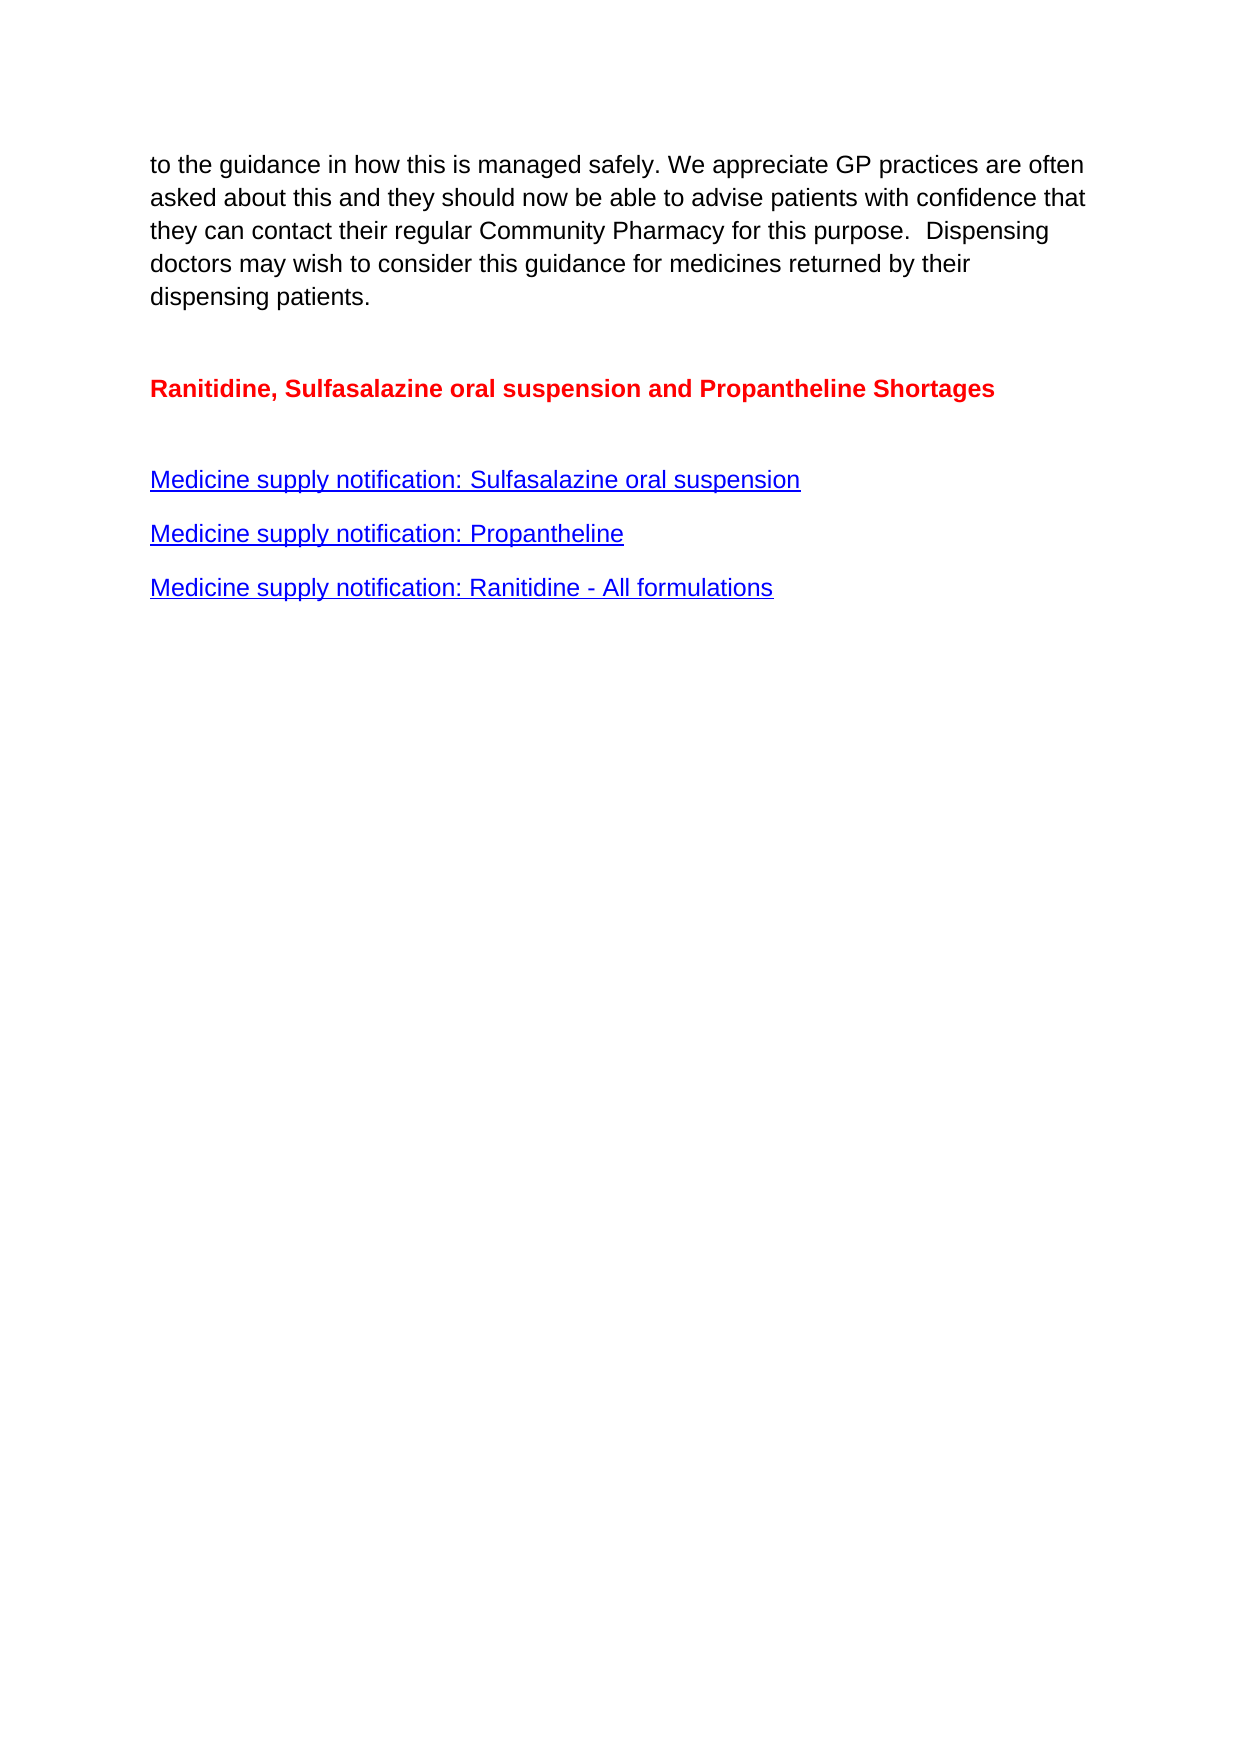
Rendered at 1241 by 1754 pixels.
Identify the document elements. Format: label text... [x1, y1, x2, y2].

text Medicine supply notification: Sulfasalazine oral suspension [150, 466, 1090, 494]
text Medicine supply notification: Ranitidine - All formulations [150, 573, 1090, 602]
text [150, 150, 1090, 311]
text Medicine supply notification: Propantheline [150, 519, 1090, 548]
text Ranitidine, Sulfasalazine oral suspension and Propantheline Shortages [150, 374, 1090, 403]
